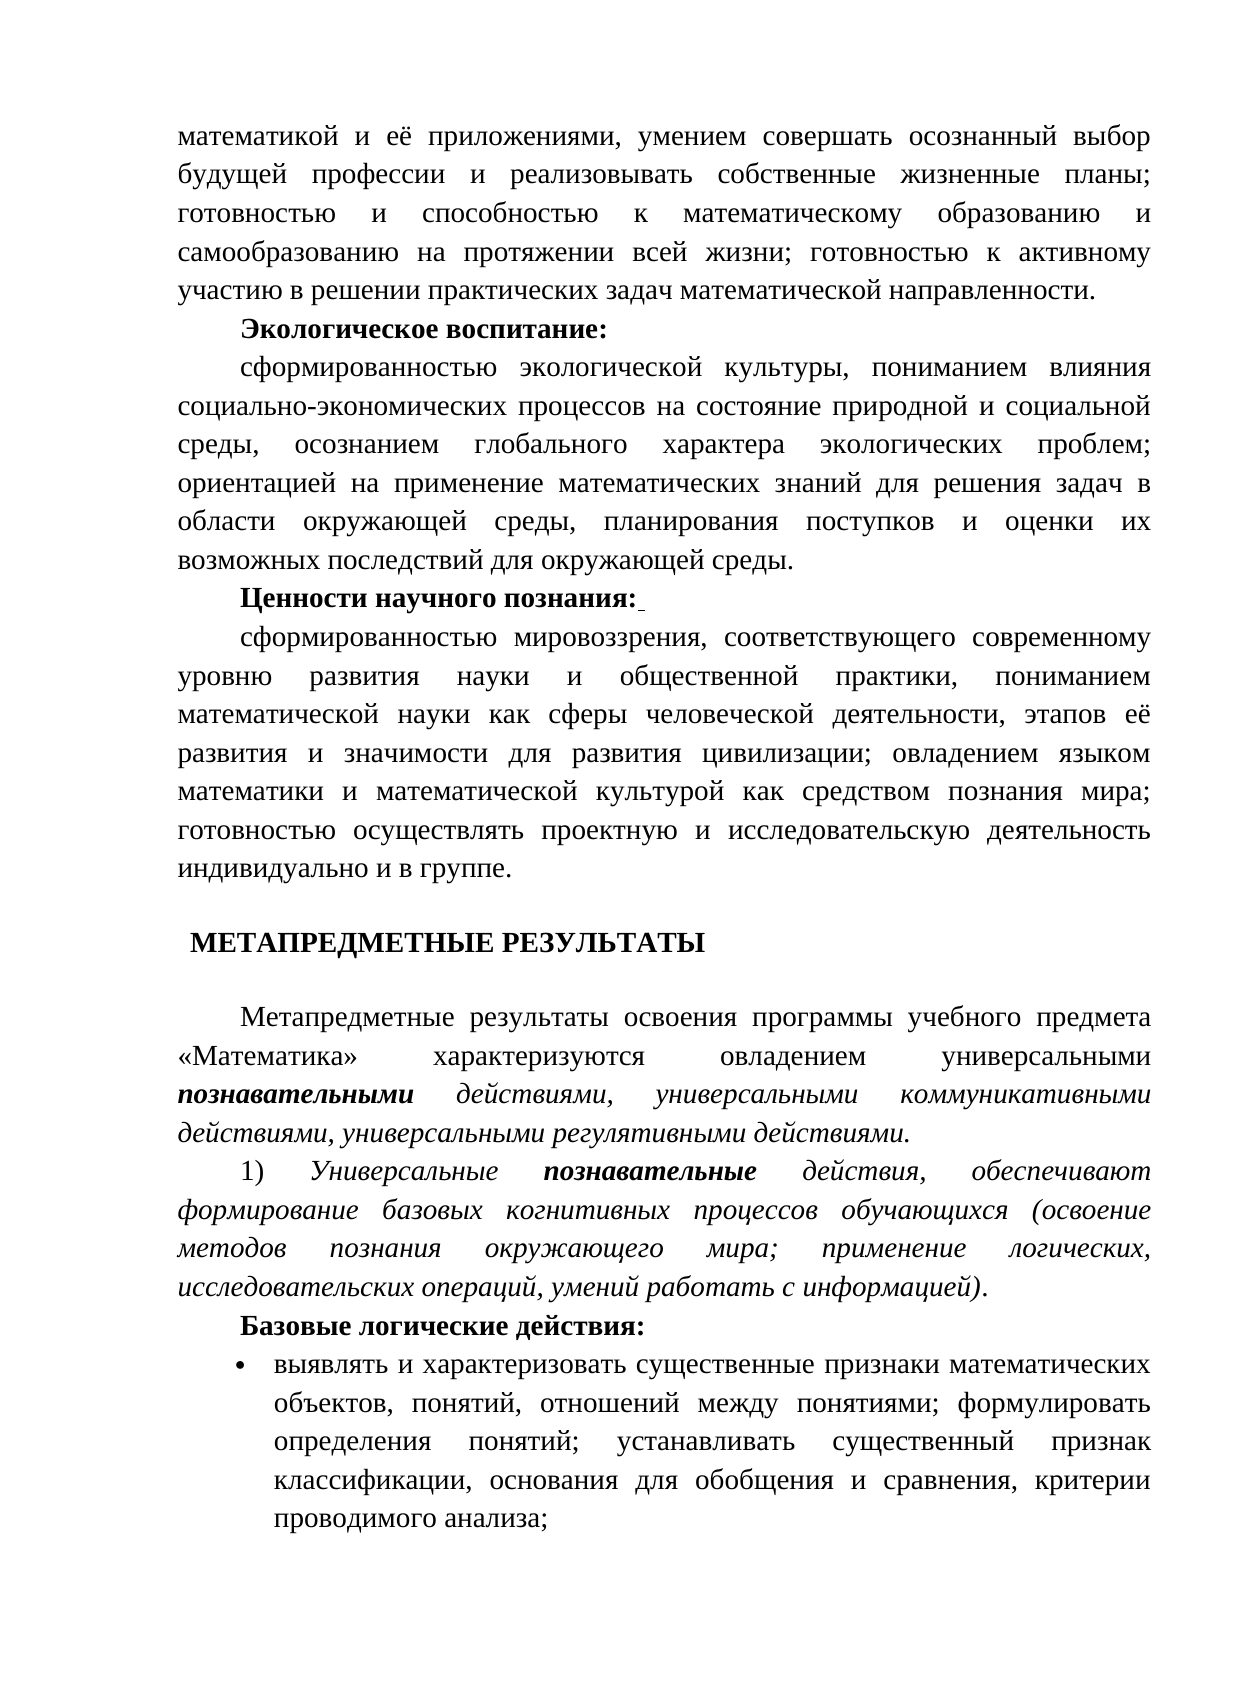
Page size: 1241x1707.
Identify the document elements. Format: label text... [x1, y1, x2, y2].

text МЕТАПРЕДМЕТНЫЕ РЕЗУЛЬТАТЫ [190, 925, 1152, 958]
text Ценности научного познания: [177, 581, 1152, 614]
text сформированностью экологической культуры, пониманием влияния социально-экономических процессов на состояние природной и социальной среды, осознанием глобального характера экологических проблем; ориентацией на применение математических знаний для решения задач в области окружающей среды, планирования поступков и оценки их возможных последствий для окружающей среды. [177, 349, 1152, 576]
list выявлять и характеризовать существенные признаки математических объектов, понятий, отношений между понятиями; формулировать определения понятий; устанавливать существенный признак классификации, основания для обобщения и сравнения, критерии проводимого анализа; [236, 1346, 1152, 1534]
text сформированностью мировоззрения, соответствующего современному уровню развития науки и общественной практики, пониманием математической науки как сферы человеческой деятельности, этапов её развития и значимости для развития цивилизации; овладением языком математики и математической культурой как средством познания мира; готовностью осуществлять проектную и исследовательскую деятельность индивидуально и в группе. [177, 619, 1152, 884]
text 1) Универсальные познавательные действия, обеспечивают формирование базовых когнитивных процессов обучающихся (освоение методов познания окружающего мира; применение логических, исследовательских операций, умений работать с информацией). [177, 1153, 1152, 1303]
text Базовые логические действия: [177, 1308, 1152, 1341]
text Метапредметные результаты освоения программы учебного предмета «Математика» характеризуются овладением универсальными познавательными действиями, универсальными коммуникативными действиями, универсальными регулятивными действиями. [177, 999, 1152, 1148]
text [177, 118, 1152, 306]
text Экологическое воспитание: [177, 311, 1152, 344]
